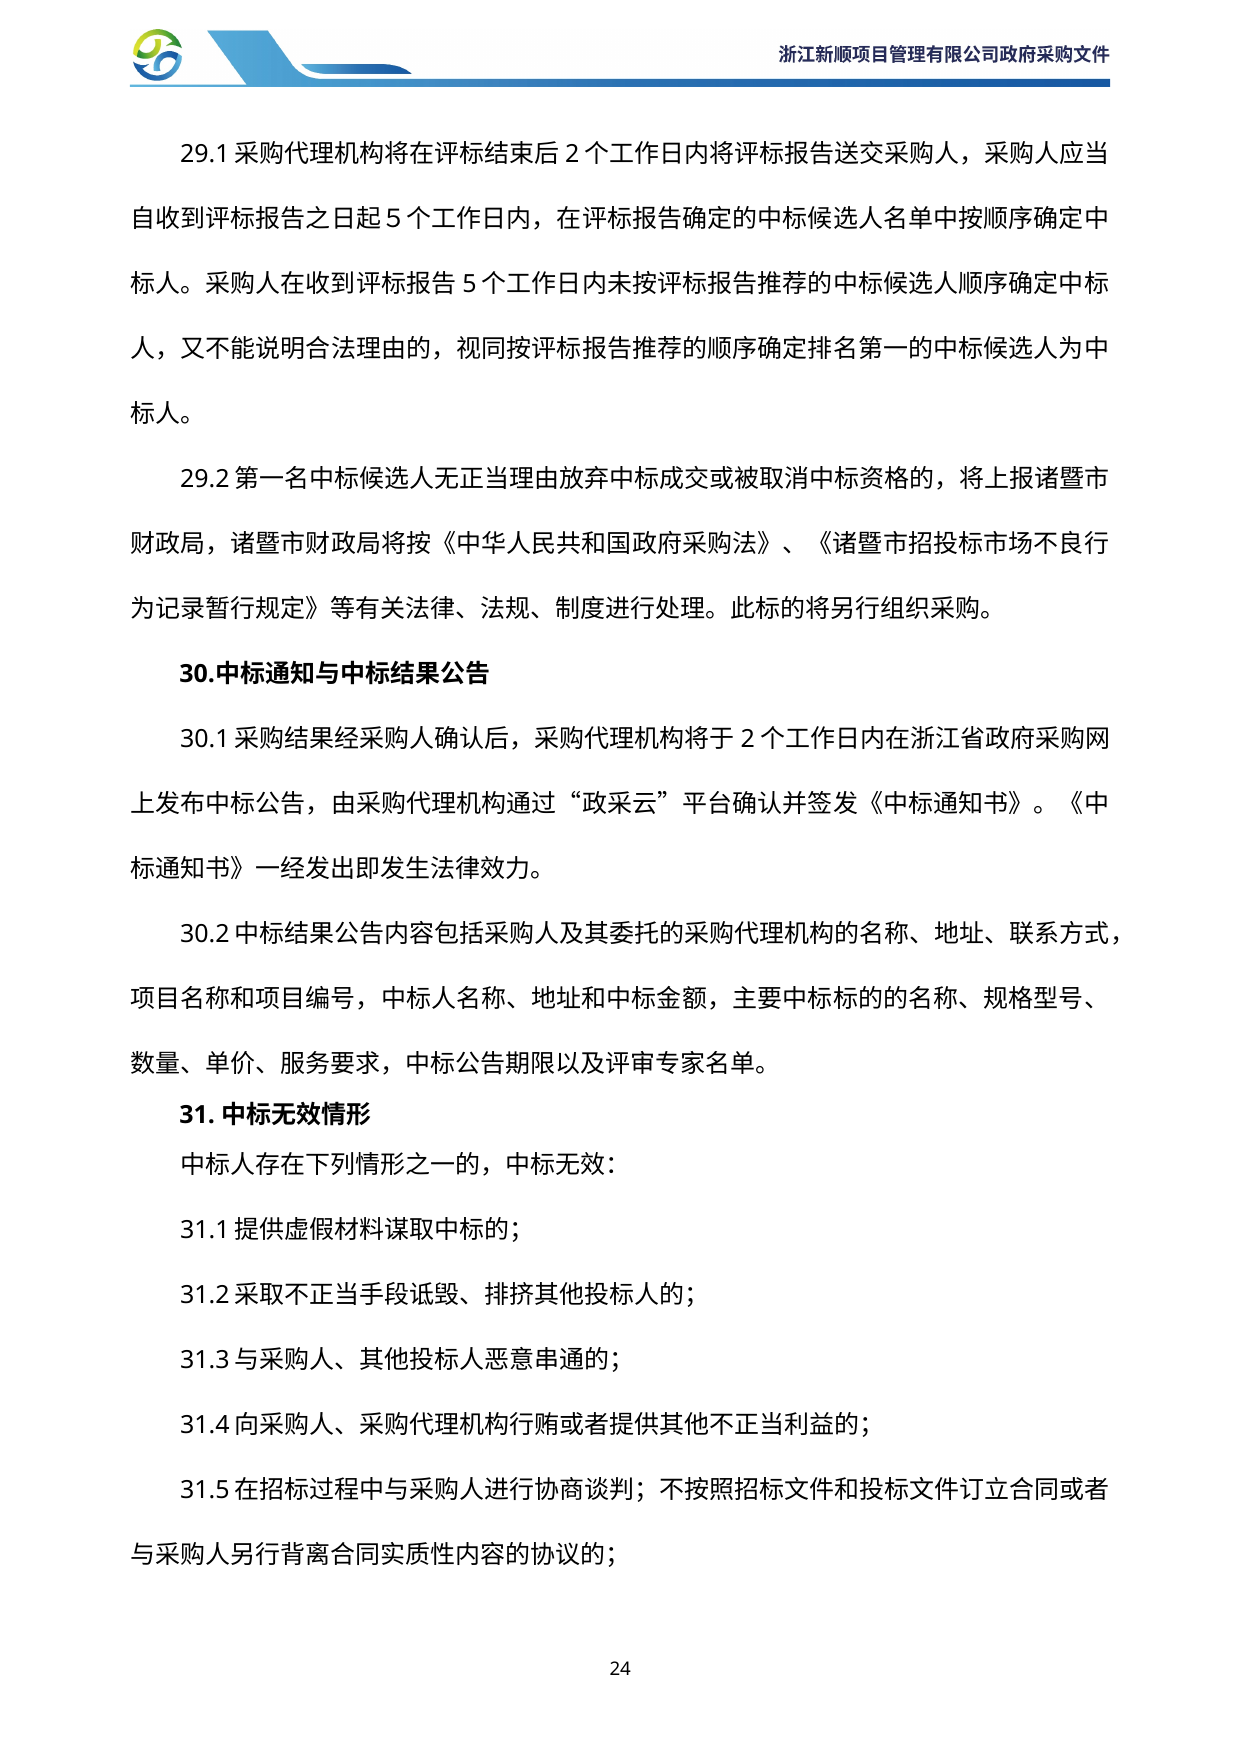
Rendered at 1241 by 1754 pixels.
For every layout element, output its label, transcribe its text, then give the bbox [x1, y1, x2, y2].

text 31.4向采购人、采购代理机构行贿或者提供其他不正当利益的； [130, 1390, 1110, 1455]
text 31.1提供虚假材料谋取中标的； [130, 1195, 1110, 1260]
text 中标人存在下列情形之一的，中标无效： [130, 1130, 1110, 1195]
text 30.2中标结果公告内容包括采购人及其委托的采购代理机构的名称、地址、联系方式，项目名称和项目编号，中标人名称、地址和中标金额，主要中标标的的名称、规格型号、数量、单价、服务要求，中标公告期限以及评审专家名单。 [130, 899, 1110, 1094]
picture [129, 29, 1111, 87]
text 30.1采购结果经采购人确认后，采购代理机构将于2个工作日内在浙江省政府采购网上发布中标公告，由采购代理机构通过“政采云”平台确认并签发《中标通知书》。《中标通知书》一经发出即发生法律效力。 [130, 704, 1110, 899]
text 31. 中标无效情形 [130, 1094, 1110, 1130]
text 29.1采购代理机构将在评标结束后2个工作日内将评标报告送交采购人，采购人应当自收到评标报告之日起５个工作日内，在评标报告确定的中标候选人名单中按顺序确定中标人。采购人在收到评标报告5个工作日内未按评标报告推荐的中标候选人顺序确定中标人，又不能说明合法理由的，视同按评标报告推荐的顺序确定排名第一的中标候选人为中标人。 [130, 119, 1110, 444]
text 31.3与采购人、其他投标人恶意串通的； [130, 1325, 1110, 1390]
text 31.2采取不正当手段诋毁、排挤其他投标人的； [130, 1260, 1110, 1325]
text 30.中标通知与中标结果公告 [130, 639, 1110, 704]
text 31.5在招标过程中与采购人进行协商谈判；不按照招标文件和投标文件订立合同或者与采购人另行背离合同实质性内容的协议的； [130, 1455, 1110, 1585]
text 29.2第一名中标候选人无正当理由放弃中标成交或被取消中标资格的，将上报诸暨市财政局，诸暨市财政局将按《中华人民共和国政府采购法》、《诸暨市招投标市场不良行为记录暂行规定》等有关法律、法规、制度进行处理。此标的将另行组织采购。 [130, 444, 1110, 639]
